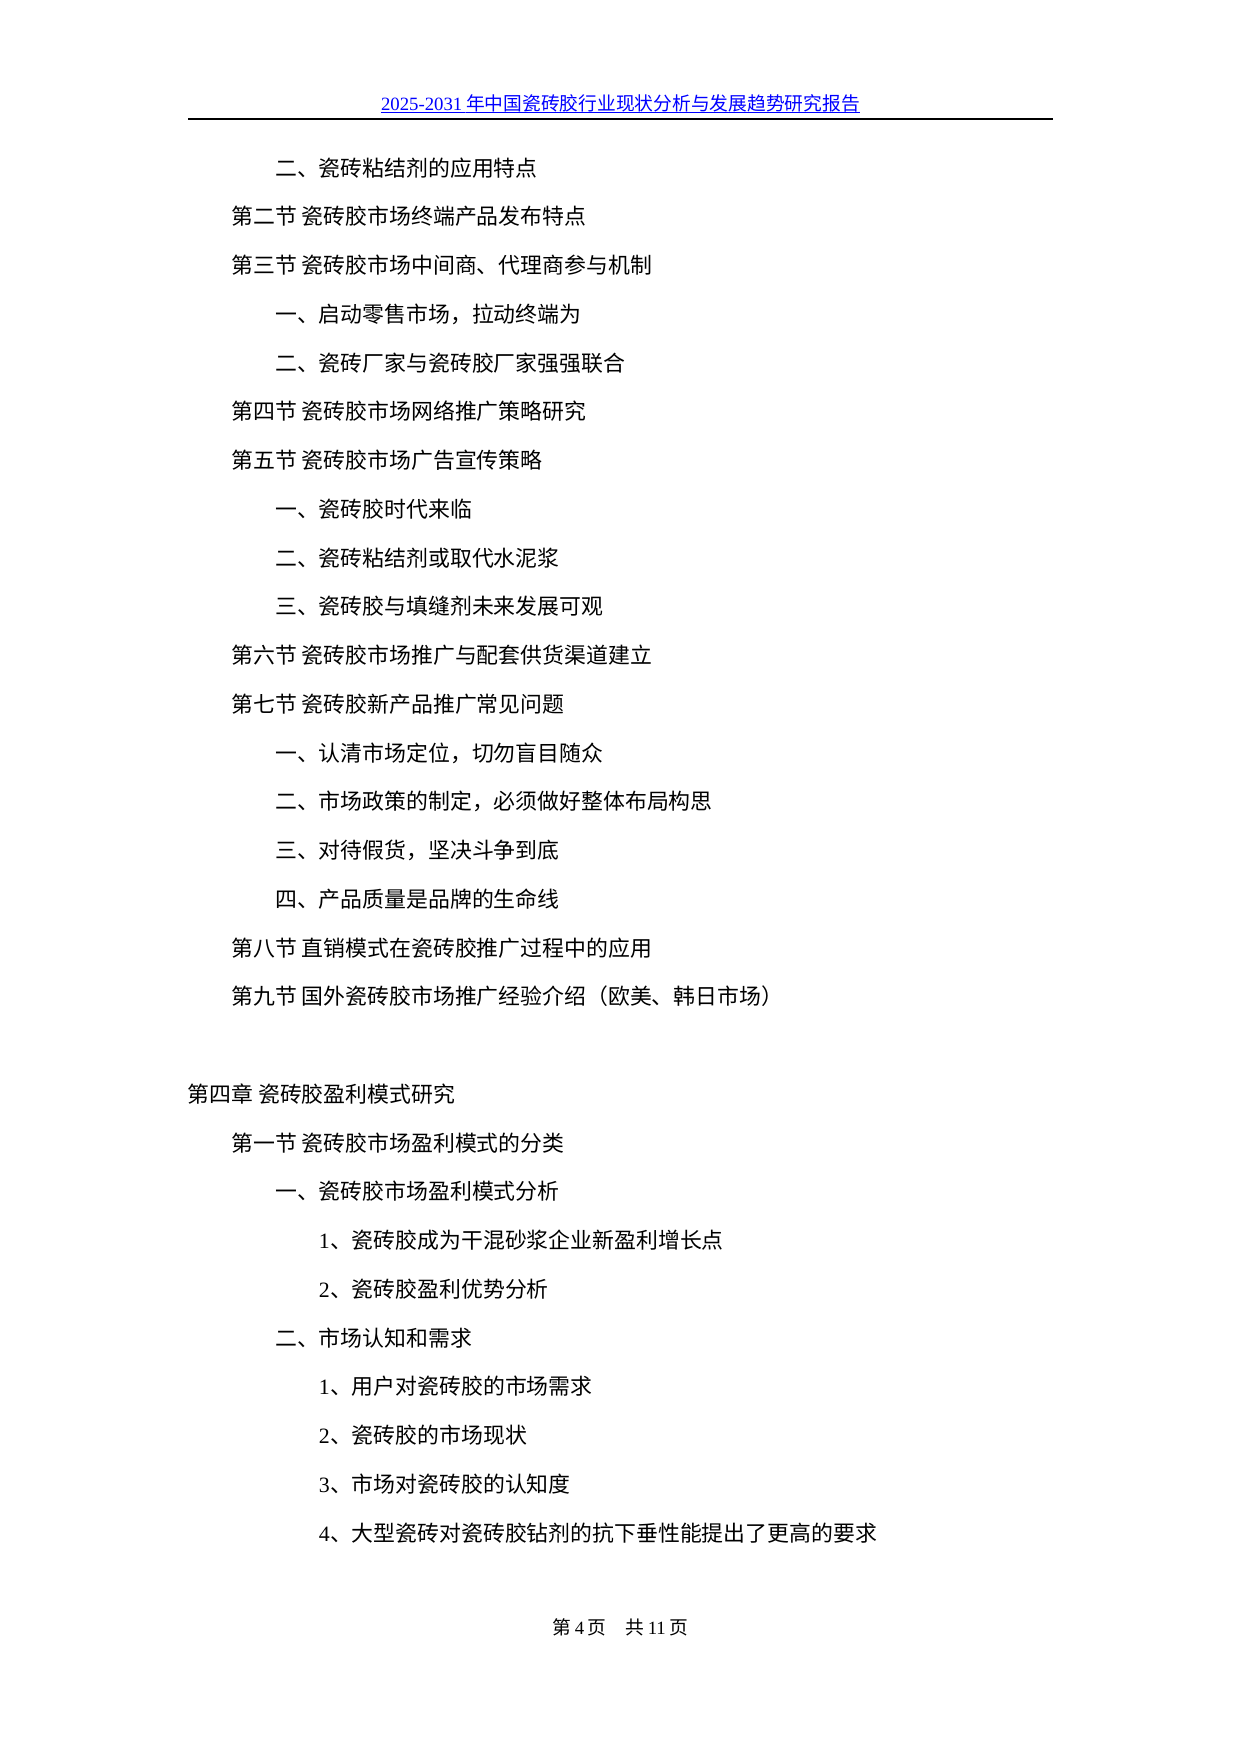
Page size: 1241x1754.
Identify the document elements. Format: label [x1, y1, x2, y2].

text [187, 150, 1053, 1548]
